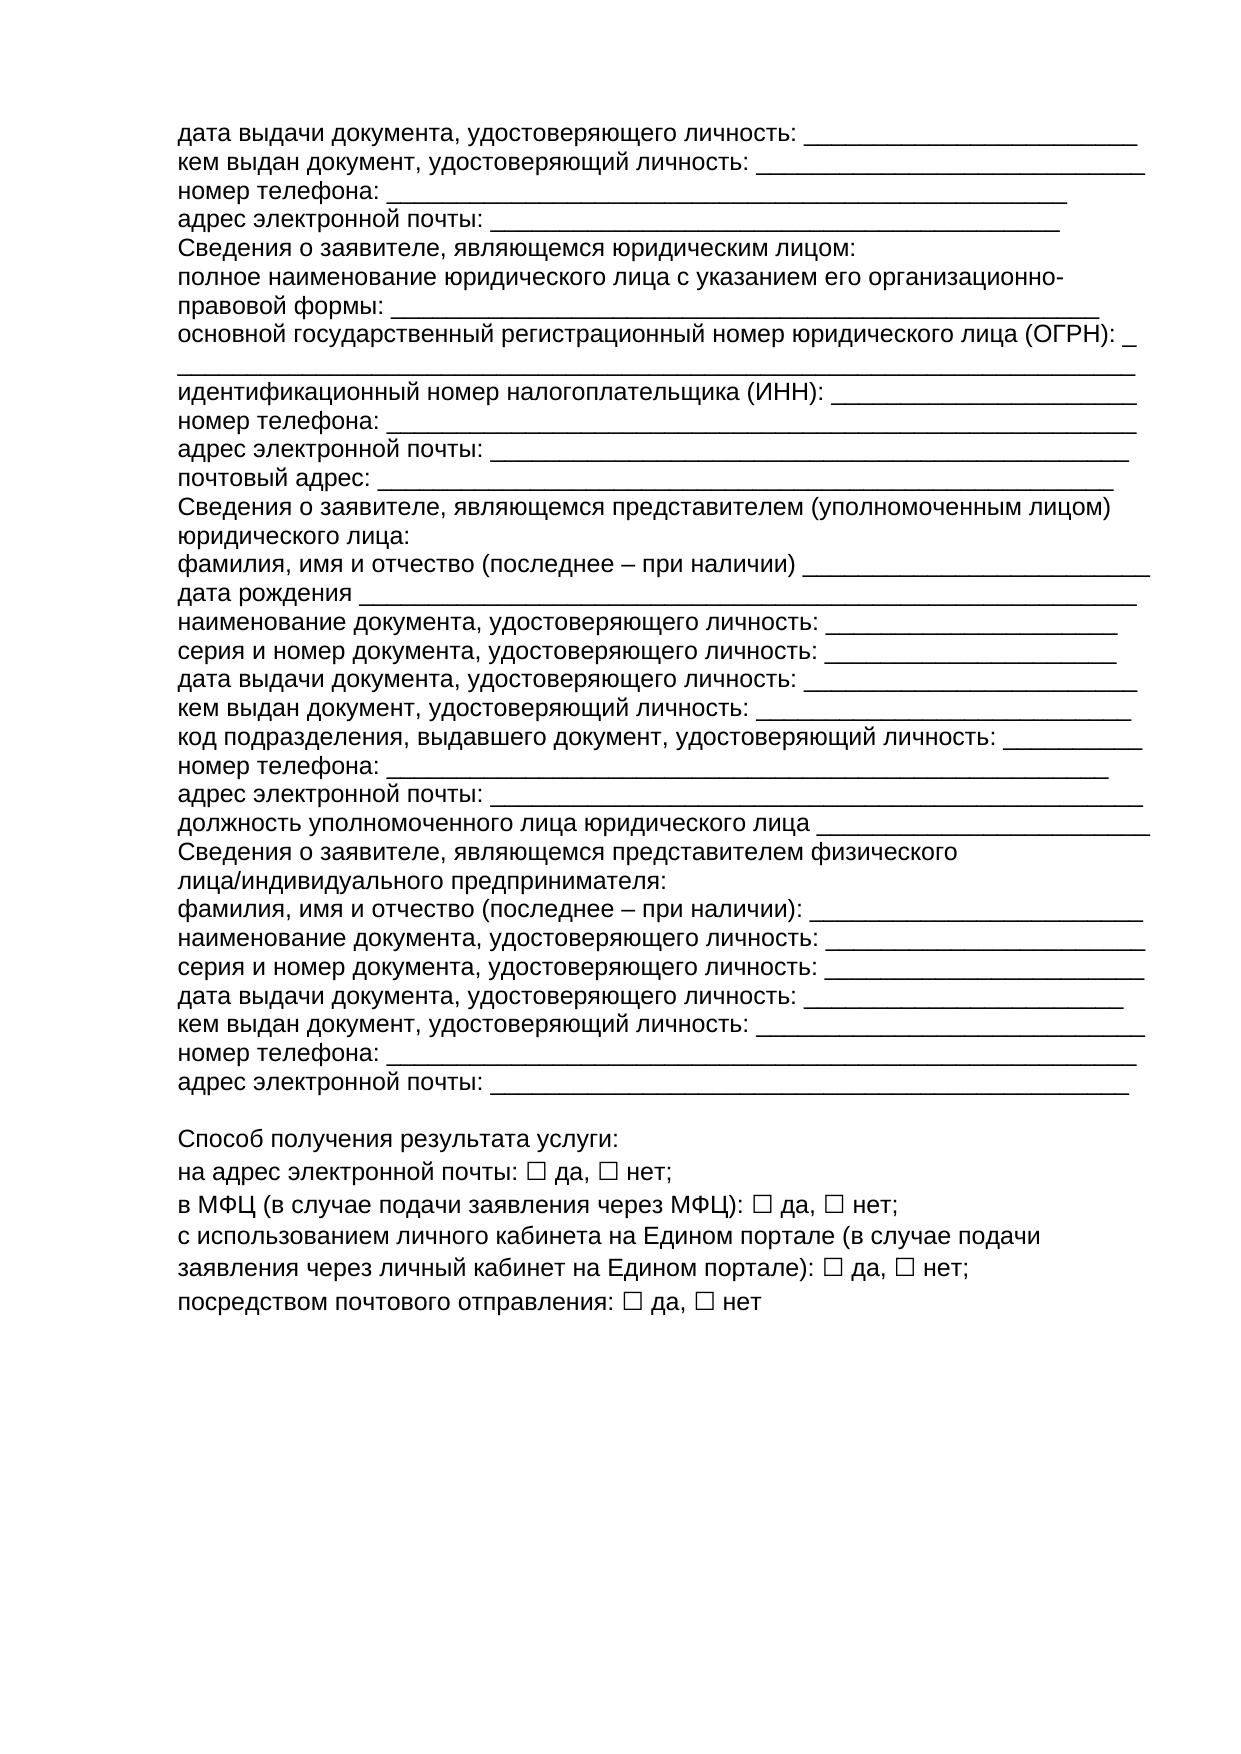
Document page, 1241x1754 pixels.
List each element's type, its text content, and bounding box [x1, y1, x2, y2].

text Сведения о заявителе, являющемся юридическим лицом: [177, 233, 1152, 262]
text дата выдачи документа, удостоверяющего личность: ________________________ [177, 664, 1152, 693]
text номер телефона: _________________________________________________ [177, 176, 1152, 204]
text адрес электронной почты: _________________________________________ [177, 204, 1152, 233]
text посредством почтового отправления: ☐ да, ☐ нет [177, 1284, 1152, 1318]
text адрес электронной почты: ______________________________________________ [177, 434, 1152, 463]
text номер телефона: ____________________________________________________ [177, 751, 1152, 779]
text дата выдачи документа, удостоверяющего личность: _______________________ [177, 981, 1152, 1009]
text должность уполномоченного лица юридического лица ________________________ [177, 808, 1152, 837]
text в МФЦ (в случае подачи заявления через МФЦ): ☐ да, ☐ нет; [177, 1187, 1152, 1221]
text _____________________________________________________________________ [177, 348, 1152, 377]
text кем выдан документ, удостоверяющий личность: ____________________________ [177, 1009, 1152, 1038]
text наименование документа, удостоверяющего личность: _____________________ [177, 607, 1152, 636]
text на адрес электронной почты: ☐ да, ☐ нет; [177, 1153, 1152, 1187]
text дата выдачи документа, удостоверяющего личность: ________________________ [177, 118, 1152, 147]
text дата рождения ________________________________________________________ [177, 578, 1152, 607]
text адрес электронной почты: ______________________________________________ [177, 1067, 1152, 1096]
text кем выдан документ, удостоверяющий личность: ___________________________ [177, 693, 1152, 722]
text адрес электронной почты: _______________________________________________ [177, 779, 1152, 808]
text полное наименование юридического лица с указанием его организационно-правовой формы: ___________________________________________________ [177, 262, 1152, 319]
text почтовый адрес: _____________________________________________________ [177, 463, 1152, 492]
text фамилия, имя и отчество (последнее – при наличии) _________________________ [177, 549, 1152, 578]
text Способ получения результата услуги: [177, 1124, 1152, 1153]
text код подразделения, выдавшего документ, удостоверяющий личность: __________ [177, 722, 1152, 751]
text серия и номер документа, удостоверяющего личность: _____________________ [177, 636, 1152, 664]
text наименование документа, удостоверяющего личность: _______________________ [177, 923, 1152, 952]
text Сведения о заявителе, являющемся представителем физического лица/индивидуального предпринимателя: [177, 837, 1152, 894]
text кем выдан документ, удостоверяющий личность: ____________________________ [177, 147, 1152, 176]
text номер телефона: ______________________________________________________ [177, 1038, 1152, 1067]
text Сведения о заявителе, являющемся представителем (уполномоченным лицом) юридического лица: [177, 492, 1152, 549]
text с использованием личного кабинета на Едином портале (в случае подачи заявления через личный кабинет на Едином портале): ☐ да, ☐ нет; [177, 1221, 1152, 1284]
text фамилия, имя и отчество (последнее – при наличии): ________________________ [177, 894, 1152, 923]
text серия и номер документа, удостоверяющего личность: _______________________ [177, 952, 1152, 981]
text основной государственный регистрационный номер юридического лица (ОГРН): _ [177, 319, 1152, 348]
text номер телефона: ______________________________________________________ [177, 406, 1152, 434]
text идентификационный номер налогоплательщика (ИНН): ______________________ [177, 377, 1152, 406]
